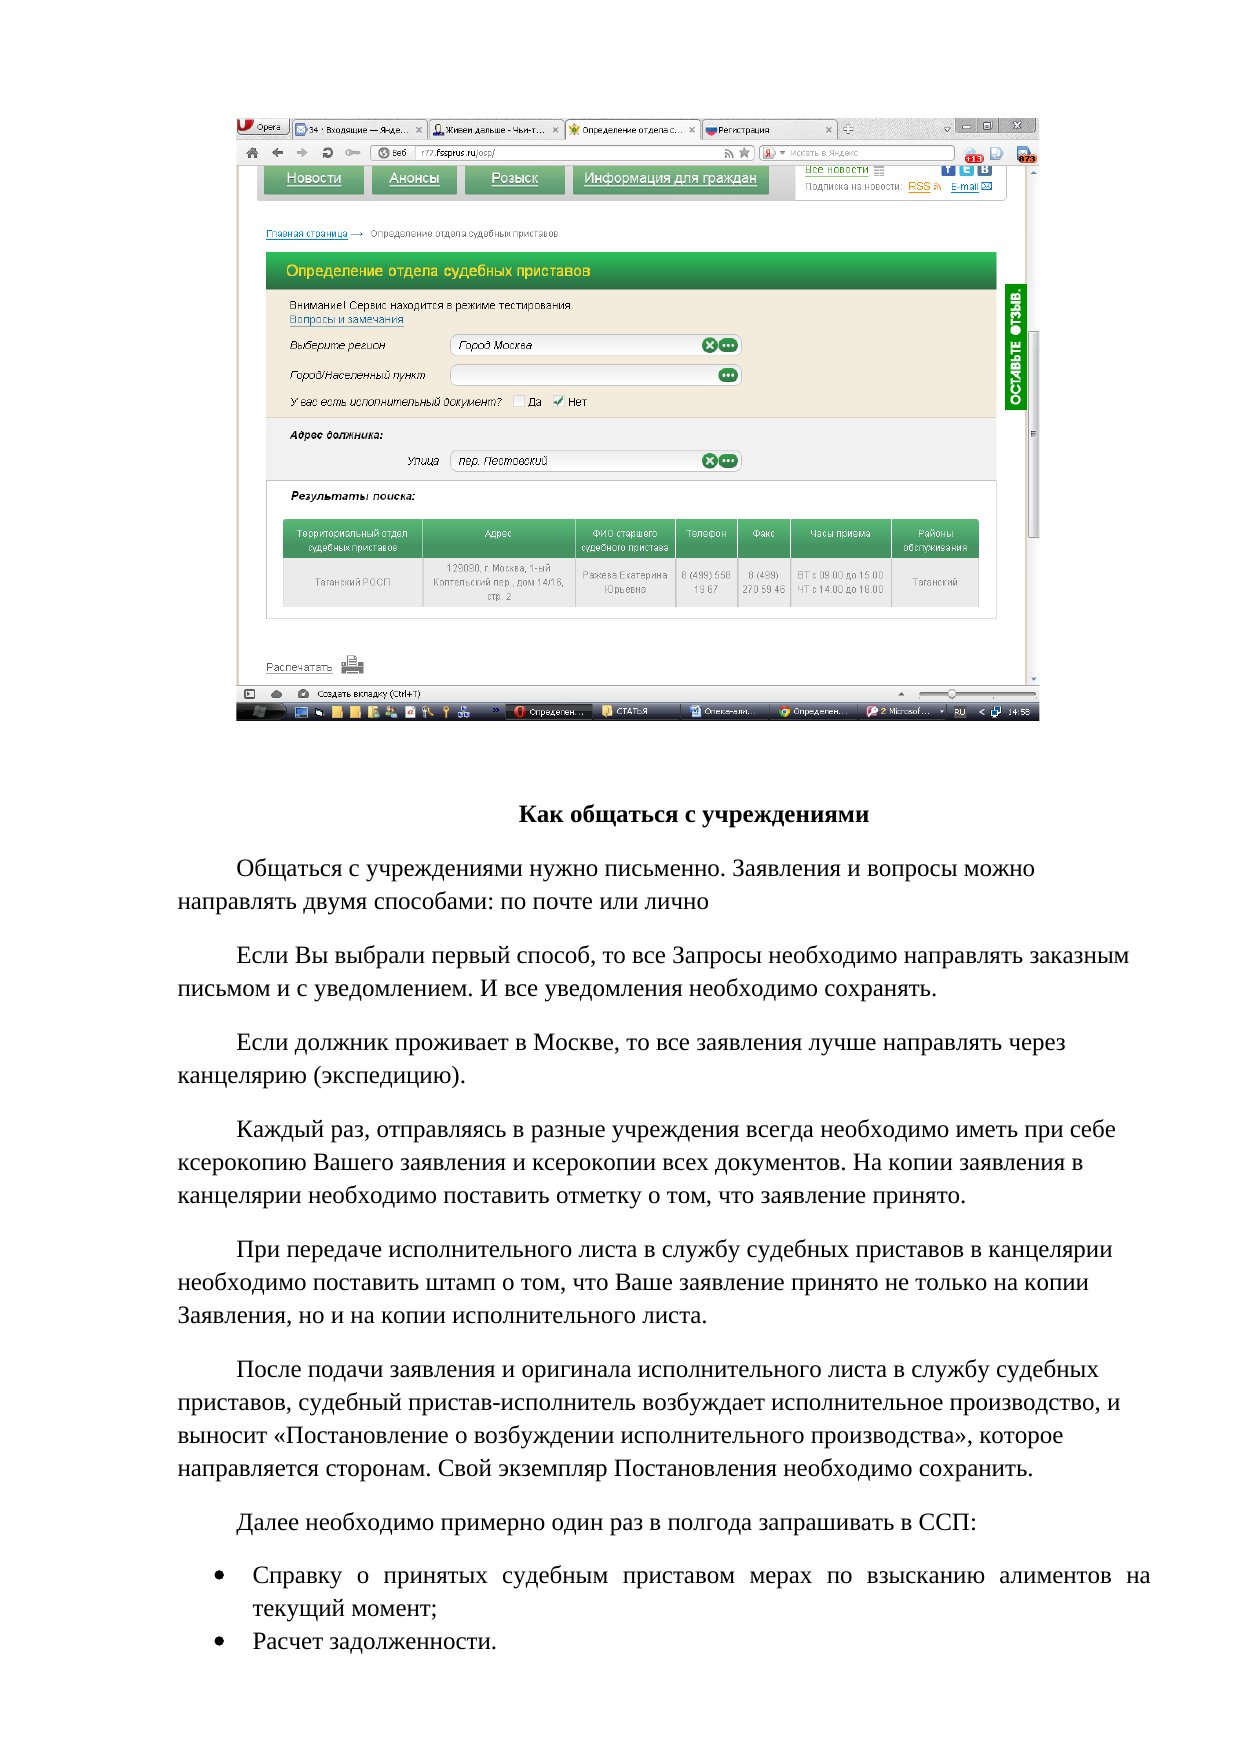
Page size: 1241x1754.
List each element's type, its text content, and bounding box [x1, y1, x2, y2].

list Справку о принятых судебным приставом мерах по взысканию алиментов на текущий момент; [215, 1560, 1152, 1622]
text Если Вы выбрали первый способ, то все Запросы необходимо направлять заказным письмом и с уведомлением. И все уведомления необходимо сохранять. [177, 940, 1152, 1002]
picture [236, 118, 1040, 721]
text Каждый раз, отправляясь в разные учреждения всегда необходимо иметь при себе ксерокопию Вашего заявления и ксерокопии всех документов. На копии заявления в канцелярии необходимо поставить отметку о том, что заявление принято. [177, 1114, 1152, 1209]
list Расчет задолженности. [215, 1626, 1152, 1655]
text Как общаться с учреждениями [177, 799, 1152, 828]
text При передаче исполнительного листа в службу судебных приставов в канцелярии необходимо поставить штамп о том, что Ваше заявление принято не только на копии Заявления, но и на копии исполнительного листа. [177, 1234, 1152, 1328]
text Если должник проживает в Москве, то все заявления лучше направлять через канцелярию (экспедицию). [177, 1027, 1152, 1089]
text После подачи заявления и оригинала исполнительного листа в службу судебных приставов, судебный пристав-исполнитель возбуждает исполнительное производство, и выносит «Постановление о возбуждении исполнительного производства», которое направляется сторонам. Свой экземпляр Постановления необходимо сохранить. [177, 1354, 1152, 1481]
text Далее необходимо примерно один раз в полгода запрашивать в ССП: [177, 1507, 1152, 1535]
text Общаться с учреждениями нужно письменно. Заявления и вопросы можно направлять двумя способами: по почте или лично [177, 853, 1152, 915]
